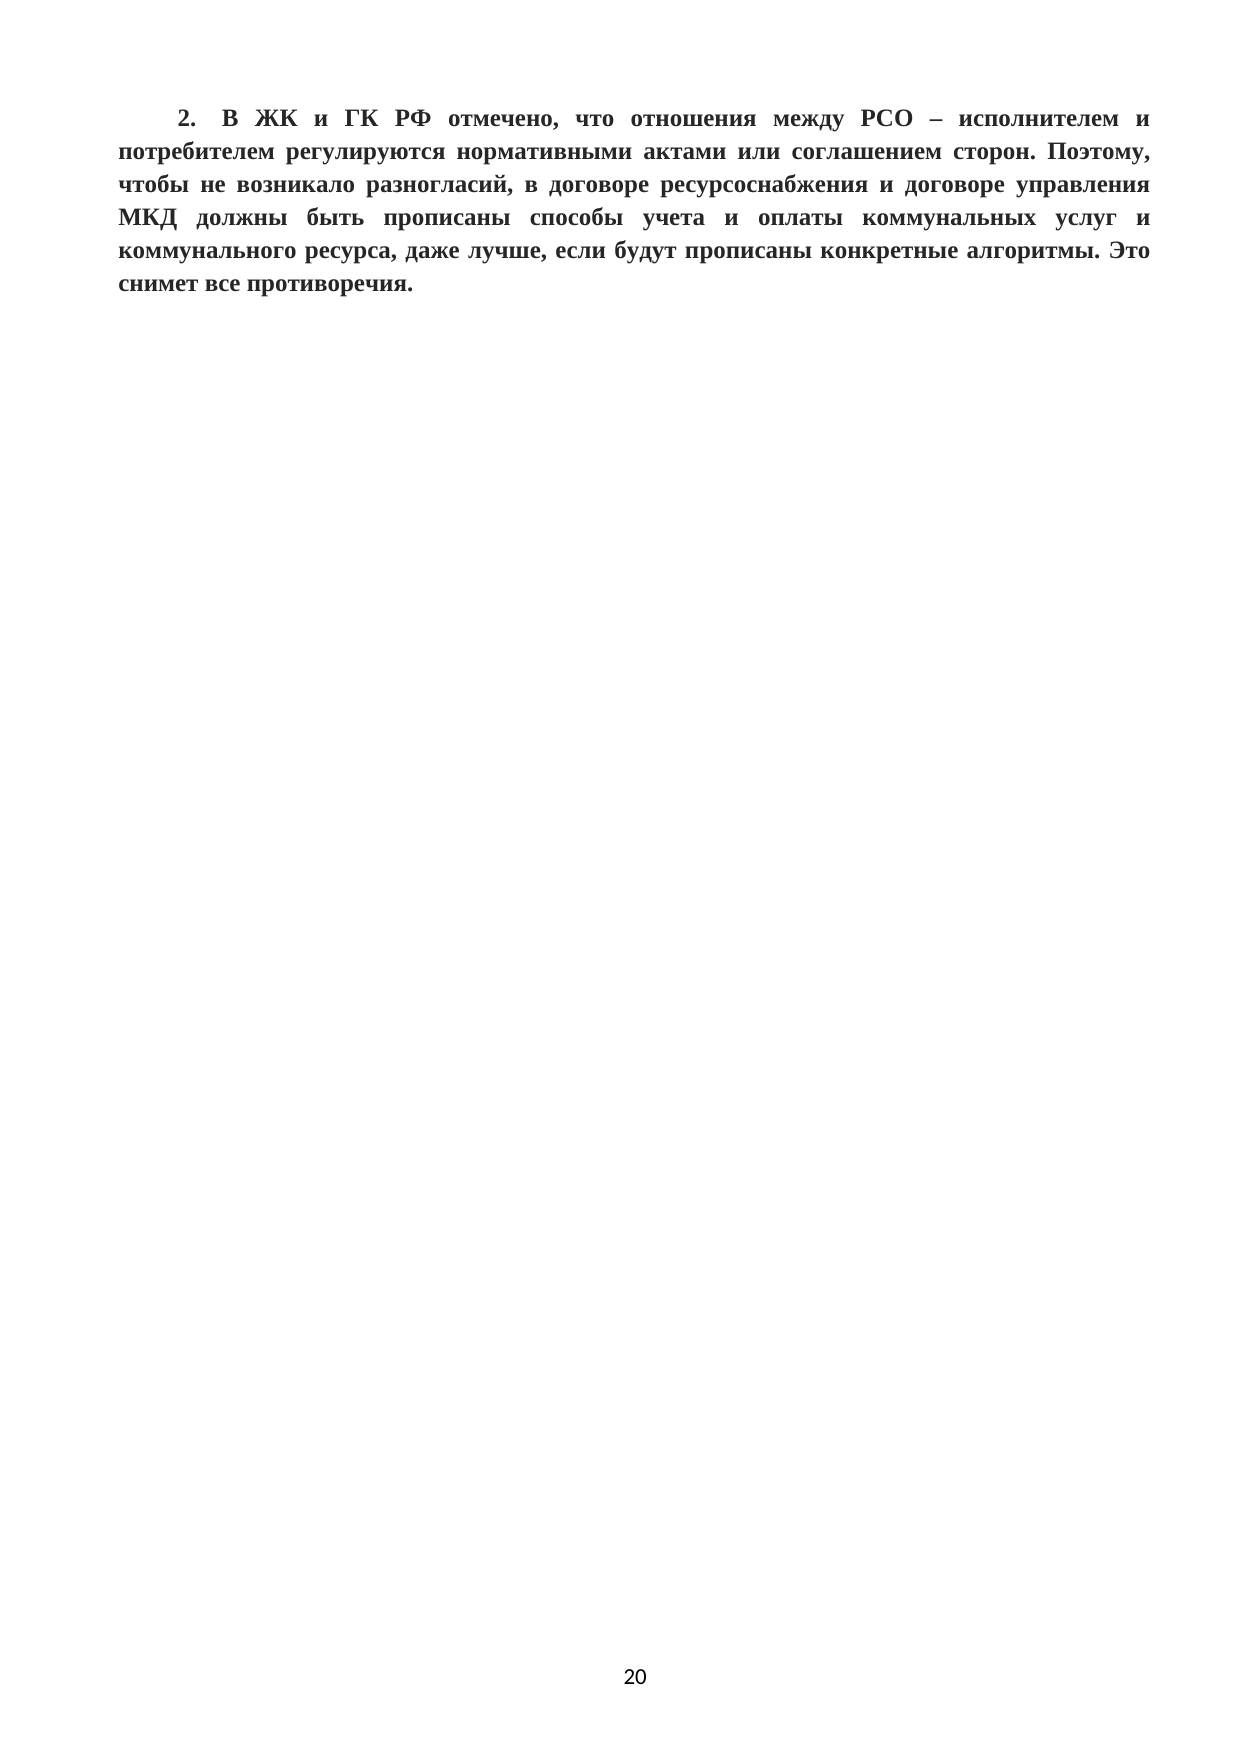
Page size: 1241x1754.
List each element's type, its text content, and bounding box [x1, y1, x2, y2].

list В ЖК и ГК РФ отмечено, что отношения между РСО – исполнителем и потребителем регулируются нормативными актами или соглашением сторон. Поэтому, чтобы не возникало разногласий, в договоре ресурсоснабжения и договоре управления МКД должны быть прописаны способы учета и оплаты коммунальных услуг и коммунального ресурса, даже лучше, если будут прописаны конкретные алгоритмы. Это снимет все противоречия. [118, 264, 1152, 297]
list В ЖК и ГК РФ отмечено, что отношения между РСО – исполнителем и потребителем регулируются нормативными актами или соглашением сторон. Поэтому, чтобы не возникало разногласий, в договоре ресурсоснабжения и договоре управления МКД должны быть прописаны способы учета и оплаты коммунальных услуг и коммунального ресурса, даже лучше, если будут прописаны конкретные алгоритмы. Это снимет все противоречия. [118, 103, 1152, 136]
